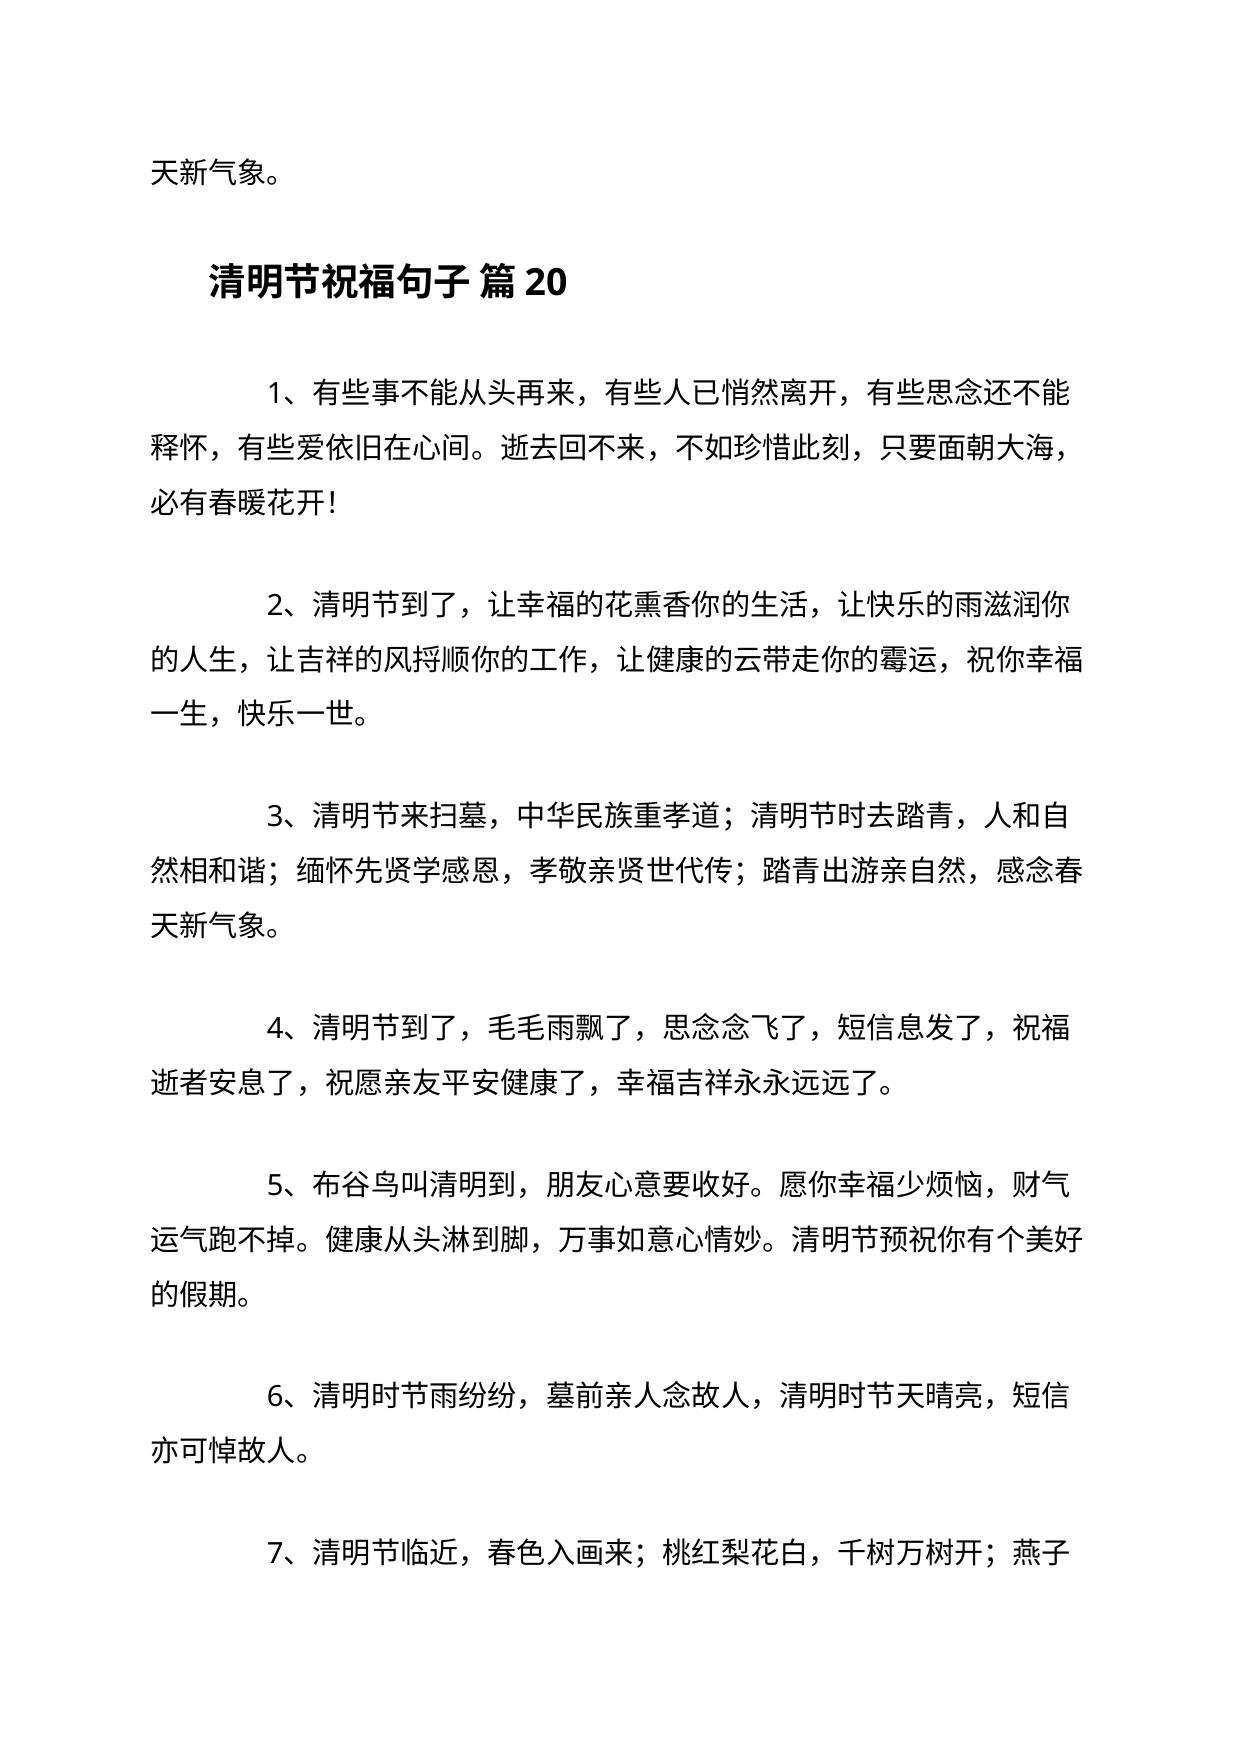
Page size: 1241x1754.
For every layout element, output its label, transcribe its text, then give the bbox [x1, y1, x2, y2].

text 4、清明节到了，毛毛雨飘了，思念念飞了，短信息发了，祝福逝者安息了，祝愿亲友平安健康了，幸福吉祥永永远远了。 [150, 1004, 1090, 1102]
text 清明节祝福句子 篇20 [150, 252, 1090, 306]
text 3、清明节来扫墓，中华民族重孝道；清明节时去踏青，人和自然相和谐；缅怀先贤学感恩，孝敬亲贤世代传；踏青出游亲自然，感念春天新气象。 [150, 793, 1090, 945]
text 6、清明时节雨纷纷，墓前亲人念故人，清明时节天晴亮，短信亦可悼故人。 [150, 1373, 1090, 1470]
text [150, 150, 1090, 192]
text 5、布谷鸟叫清明到，朋友心意要收好。愿你幸福少烦恼，财气运气跑不掉。健康从头淋到脚，万事如意心情妙。清明节预祝你有个美好的假期。 [150, 1161, 1090, 1313]
text 2、清明节到了，让幸福的花熏香你的生活，让快乐的雨滋润你的人生，让吉祥的风捋顺你的工作，让健康的云带走你的霉运，祝你幸福一生，快乐一世。 [150, 581, 1090, 733]
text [150, 1529, 1090, 1572]
text 1、有些事不能从头再来，有些人已悄然离开，有些思念还不能释怀，有些爱依旧在心间。逝去回不来，不如珍惜此刻，只要面朝大海，必有春暖花开！ [150, 369, 1090, 522]
